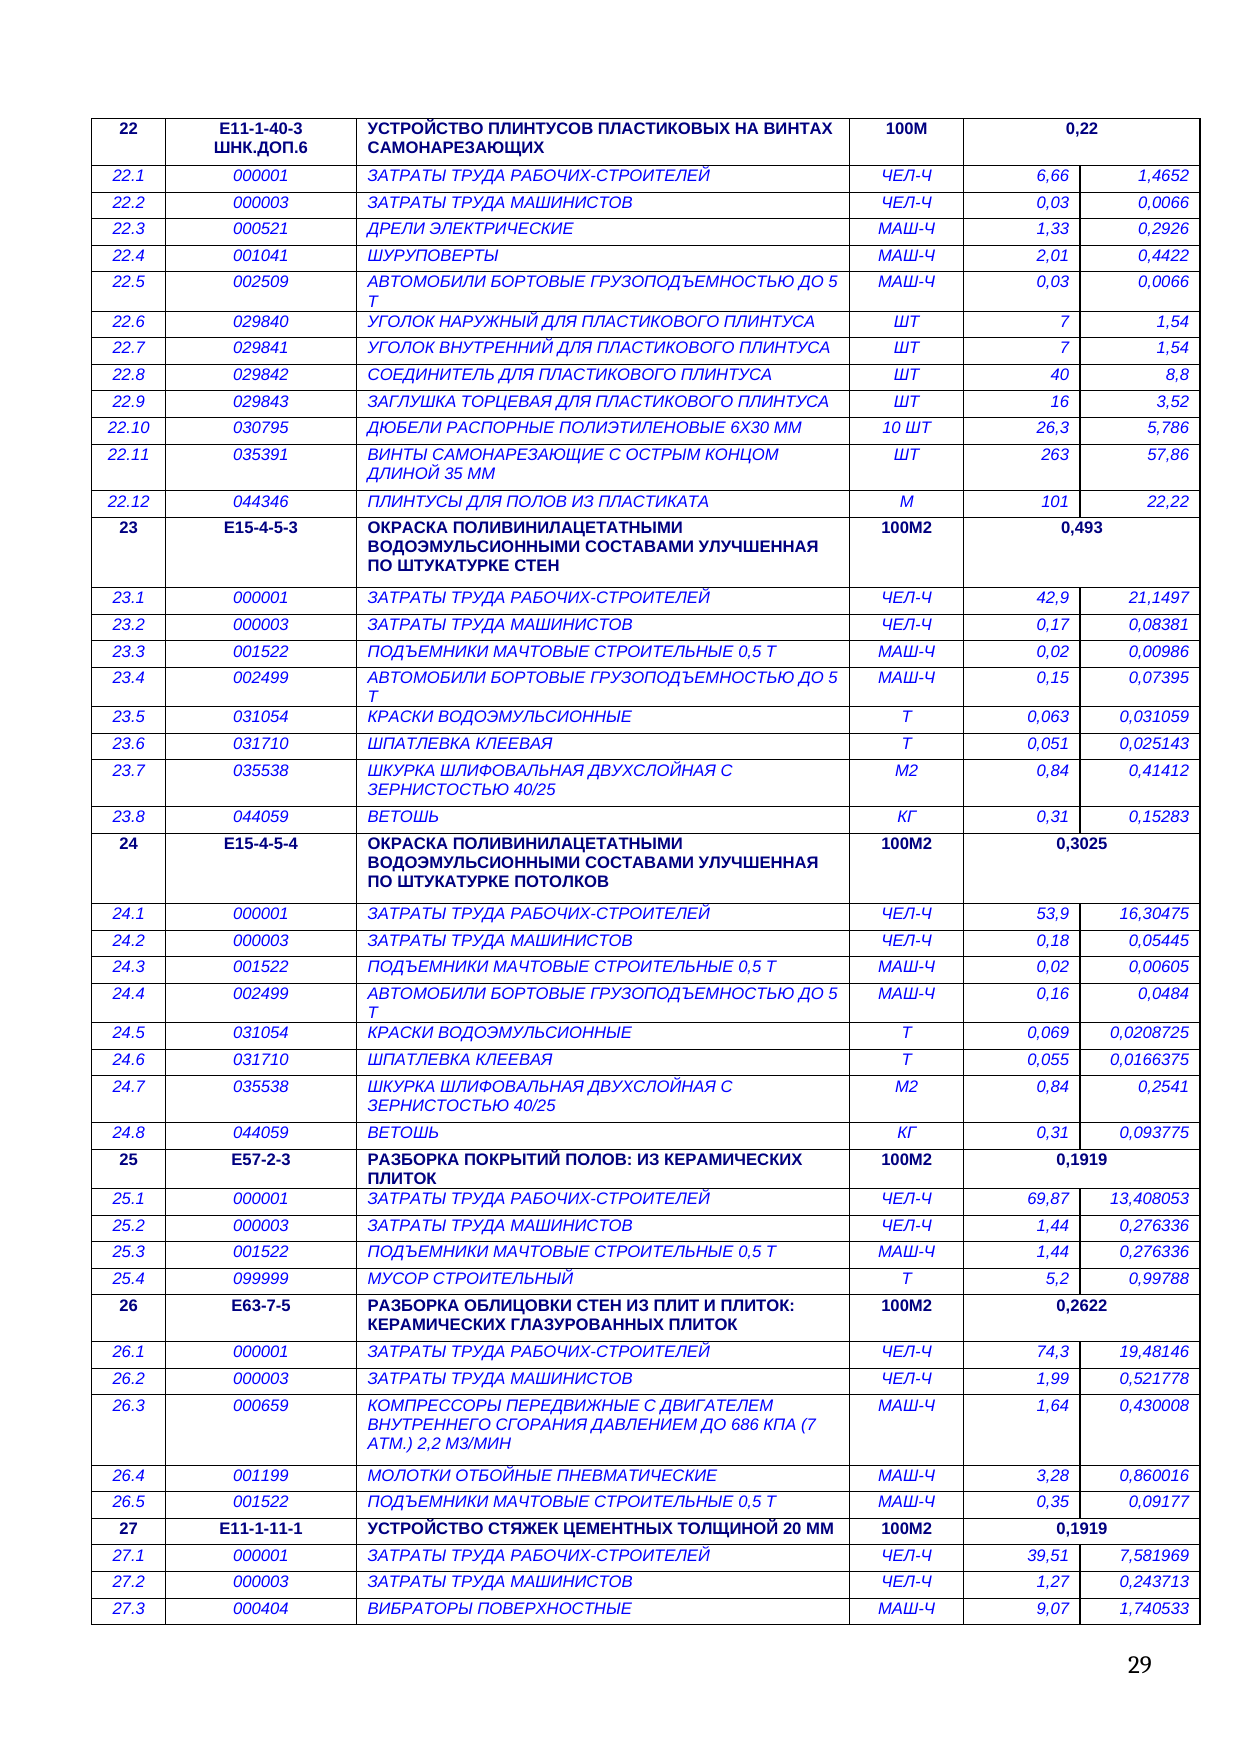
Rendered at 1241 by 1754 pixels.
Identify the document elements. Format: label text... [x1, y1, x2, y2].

table_cell ПОДЪЕМНИКИ МАЧТОВЫЕ СТРОИТЕЛЬНЫЕ 0,5 Т [357, 641, 849, 667]
table_cell 22,22 [1081, 491, 1199, 517]
table_cell 24.6 [92, 1050, 165, 1075]
table_cell 0,069 [964, 1023, 1079, 1049]
table_cell 13,408053 [1081, 1189, 1199, 1215]
table_cell МАШ-Ч [850, 219, 963, 245]
table_cell 23.4 [92, 668, 165, 706]
table_cell 22.11 [92, 445, 165, 490]
table_cell ПОДЪЕМНИКИ МАЧТОВЫЕ СТРОИТЕЛЬНЫЕ 0,5 Т [357, 1242, 849, 1268]
table_cell 0,276336 [1081, 1242, 1199, 1268]
table_cell 0,0066 [1081, 272, 1199, 311]
table_cell 27.1 [92, 1545, 165, 1571]
table_cell МАШ-Ч [850, 668, 963, 706]
table_cell 0,15 [964, 668, 1079, 706]
table_cell ЧЕЛ-Ч [850, 1545, 963, 1571]
table_cell 031054 [166, 1023, 356, 1049]
table_cell 100М2 [850, 1150, 963, 1188]
table_cell 6,66 [964, 166, 1079, 192]
table_cell М2 [850, 1076, 963, 1122]
table_cell 031054 [166, 707, 356, 733]
table_cell 27.2 [92, 1572, 165, 1597]
table_cell 0,09177 [1081, 1492, 1199, 1518]
table_cell АВТОМОБИЛИ БОРТОВЫЕ ГРУЗОПОДЪЕМНОСТЬЮ ДО 5 Т [357, 668, 849, 706]
table_cell ШКУРКА ШЛИФОВАЛЬНАЯ ДВУХСЛОЙНАЯ С ЗЕРНИСТОСТЬЮ 40/25 [357, 760, 849, 806]
table_cell 24.3 [92, 957, 165, 983]
table_cell 100М2 [850, 1295, 963, 1341]
table_cell 000003 [166, 615, 356, 640]
table_cell УСТРОЙСТВО СТЯЖЕК ЦЕМЕНТНЫХ ТОЛЩИНОЙ 20 ММ [357, 1519, 849, 1544]
table_cell 0,2926 [1081, 219, 1199, 245]
table_cell 0,16 [964, 984, 1079, 1022]
table_cell E11-1-40-3 ШHК.ДОП.6 [166, 119, 356, 165]
table_cell МАШ-Ч [850, 957, 963, 983]
table_cell 035391 [166, 445, 356, 490]
table_cell 030795 [166, 418, 356, 443]
table_cell 044346 [166, 491, 356, 517]
table_cell 0,493 [964, 518, 1199, 587]
table_cell ПОДЪЕМНИКИ МАЧТОВЫЕ СТРОИТЕЛЬНЫЕ 0,5 Т [357, 1492, 849, 1518]
table_cell 0,025143 [1081, 734, 1199, 759]
table_cell ЗАТРАТЫ ТРУДА МАШИНИСТОВ [357, 1572, 849, 1597]
table_cell МАШ-Ч [850, 246, 963, 271]
table_cell 74,3 [964, 1342, 1079, 1368]
table_cell Т [850, 1023, 963, 1049]
table_cell 099999 [166, 1269, 356, 1294]
table_cell 2,01 [964, 246, 1079, 271]
table_cell 22 [92, 119, 165, 165]
table_cell 24.4 [92, 984, 165, 1022]
table_cell 0,031059 [1081, 707, 1199, 733]
table_cell 000003 [166, 1572, 356, 1597]
table_cell ШТ [850, 445, 963, 490]
table_cell 1,54 [1081, 312, 1199, 337]
table_cell ПЛИНТУСЫ ДЛЯ ПОЛОВ ИЗ ПЛАСТИКАТА [357, 491, 849, 517]
table_cell 26 [92, 1295, 165, 1341]
table_cell УГОЛОК НАРУЖНЫЙ ДЛЯ ПЛАСТИКОВОГО ПЛИНТУСА [357, 312, 849, 337]
table_cell ЗАТРАТЫ ТРУДА МАШИНИСТОВ [357, 1369, 849, 1394]
table_cell 000003 [166, 931, 356, 956]
table_cell 0,08381 [1081, 615, 1199, 640]
table_cell E57-2-3 [166, 1150, 356, 1188]
table_cell Т [850, 1050, 963, 1075]
table_cell 0,2622 [964, 1295, 1199, 1341]
table_cell 035538 [166, 1076, 356, 1122]
table_cell 5,2 [964, 1269, 1079, 1294]
table_cell М2 [850, 760, 963, 806]
table_cell 3,52 [1081, 391, 1199, 417]
table_cell 002499 [166, 668, 356, 706]
table_cell 25.3 [92, 1242, 165, 1268]
table_cell 8,8 [1081, 365, 1199, 390]
table_cell 0,15283 [1081, 807, 1199, 833]
table_cell 0,07395 [1081, 668, 1199, 706]
table_cell 0,02 [964, 957, 1079, 983]
table_cell 23.1 [92, 588, 165, 614]
table_cell 0,276336 [1081, 1216, 1199, 1241]
table_cell ЧЕЛ-Ч [850, 904, 963, 930]
table_cell 000001 [166, 1342, 356, 1368]
table_cell 035538 [166, 760, 356, 806]
table_cell Т [850, 707, 963, 733]
table_cell 57,86 [1081, 445, 1199, 490]
table_cell ШПАТЛЕВКА КЛЕЕВАЯ [357, 1050, 849, 1075]
table_cell ВЕТОШЬ [357, 1123, 849, 1149]
table_cell E63-7-5 [166, 1295, 356, 1341]
table_cell 0,063 [964, 707, 1079, 733]
table_cell МАШ-Ч [850, 641, 963, 667]
table_cell 0,051 [964, 734, 1079, 759]
table_cell ШУРУПОВЕРТЫ [357, 246, 849, 271]
table_cell 22.9 [92, 391, 165, 417]
table_cell ДРЕЛИ ЭЛЕКТРИЧЕСКИЕ [357, 219, 849, 245]
table_cell 0,2541 [1081, 1076, 1199, 1122]
table_cell 3,28 [964, 1466, 1079, 1491]
table_cell 0,02 [964, 641, 1079, 667]
table_cell 263 [964, 445, 1079, 490]
table_cell 100М [850, 119, 963, 165]
table_cell 69,87 [964, 1189, 1079, 1215]
table_cell 0,1919 [964, 1150, 1199, 1188]
table_cell 0,00605 [1081, 957, 1199, 983]
table_cell ЧЕЛ-Ч [850, 1216, 963, 1241]
table_cell ЗАТРАТЫ ТРУДА РАБОЧИХ-СТРОИТЕЛЕЙ [357, 588, 849, 614]
table_cell 1,740533 [1081, 1599, 1199, 1624]
table_cell 23.5 [92, 707, 165, 733]
table_cell УГОЛОК ВНУТРЕННИЙ ДЛЯ ПЛАСТИКОВОГО ПЛИНТУСА [357, 338, 849, 364]
table_cell 000003 [166, 193, 356, 218]
table_cell 16,30475 [1081, 904, 1199, 930]
table_cell ЗАТРАТЫ ТРУДА МАШИНИСТОВ [357, 193, 849, 218]
table_cell 22.1 [92, 166, 165, 192]
table_cell E15-4-5-3 [166, 518, 356, 587]
table_cell ОКРАСКА ПОЛИВИНИЛАЦЕТАТНЫМИ ВОДОЭМУЛЬСИОННЫМИ СОСТАВАМИ УЛУЧШЕННАЯ ПО ШТУКАТУРКЕ ПОТОЛКОВ [357, 834, 849, 903]
table_cell ЧЕЛ-Ч [850, 1369, 963, 1394]
table_cell МАШ-Ч [850, 1242, 963, 1268]
table_cell 23.2 [92, 615, 165, 640]
table_cell 26,3 [964, 418, 1079, 443]
table_cell 000404 [166, 1599, 356, 1624]
table_cell 25.2 [92, 1216, 165, 1241]
table_cell ЧЕЛ-Ч [850, 615, 963, 640]
table_cell 0,03 [964, 193, 1079, 218]
table_cell ЗАТРАТЫ ТРУДА РАБОЧИХ-СТРОИТЕЛЕЙ [357, 904, 849, 930]
table_cell 0,31 [964, 807, 1079, 833]
table_cell 002509 [166, 272, 356, 311]
table_cell 22.2 [92, 193, 165, 218]
table_cell 000001 [166, 588, 356, 614]
table_cell ВИБРАТОРЫ ПОВЕРХНОСТНЫЕ [357, 1599, 849, 1624]
table_cell 0,4422 [1081, 246, 1199, 271]
table_cell 23 [92, 518, 165, 587]
table_cell ШТ [850, 365, 963, 390]
table_cell 25.1 [92, 1189, 165, 1215]
table_cell 5,786 [1081, 418, 1199, 443]
table_cell ШПАТЛЕВКА КЛЕЕВАЯ [357, 734, 849, 759]
table_cell 000521 [166, 219, 356, 245]
table_cell 000001 [166, 1545, 356, 1571]
table_cell 7 [964, 312, 1079, 337]
table_cell 0,243713 [1081, 1572, 1199, 1597]
table_cell ЗАТРАТЫ ТРУДА МАШИНИСТОВ [357, 1216, 849, 1241]
table_cell ЗАТРАТЫ ТРУДА РАБОЧИХ-СТРОИТЕЛЕЙ [357, 1189, 849, 1215]
table_cell 031710 [166, 1050, 356, 1075]
table_cell 24.1 [92, 904, 165, 930]
table_cell 21,1497 [1081, 588, 1199, 614]
table_cell 9,07 [964, 1599, 1079, 1624]
table_cell 26.3 [92, 1395, 165, 1465]
table_cell 000001 [166, 904, 356, 930]
table_cell 001522 [166, 1242, 356, 1268]
table_cell 39,51 [964, 1545, 1079, 1571]
table_cell E11-1-11-1 [166, 1519, 356, 1544]
table_cell 10 ШТ [850, 418, 963, 443]
table_cell 0,860016 [1081, 1466, 1199, 1491]
table_cell ДЮБЕЛИ РАСПОРНЫЕ ПОЛИЭТИЛЕНОВЫЕ 6Х30 ММ [357, 418, 849, 443]
table_cell 029842 [166, 365, 356, 390]
table_cell 27.3 [92, 1599, 165, 1624]
table_cell 0,0484 [1081, 984, 1199, 1022]
table_cell МУСОР СТРОИТЕЛЬНЫЙ [357, 1269, 849, 1294]
table_cell АВТОМОБИЛИ БОРТОВЫЕ ГРУЗОПОДЪЕМНОСТЬЮ ДО 5 Т [357, 984, 849, 1022]
table_cell РАЗБОРКА ПОКРЫТИЙ ПОЛОВ: ИЗ КЕРАМИЧЕСКИХ ПЛИТОК [357, 1150, 849, 1188]
table_cell 0,22 [964, 119, 1199, 165]
table_cell ЗАТРАТЫ ТРУДА РАБОЧИХ-СТРОИТЕЛЕЙ [357, 166, 849, 192]
table_cell 24 [92, 834, 165, 903]
table_cell 101 [964, 491, 1079, 517]
table_cell 22.3 [92, 219, 165, 245]
table_cell E15-4-5-4 [166, 834, 356, 903]
table_cell ЗАТРАТЫ ТРУДА МАШИНИСТОВ [357, 931, 849, 956]
table_cell ЧЕЛ-Ч [850, 193, 963, 218]
table_cell 26.2 [92, 1369, 165, 1394]
table_cell 26.1 [92, 1342, 165, 1368]
table_cell 100М2 [850, 1519, 963, 1544]
table_cell 7 [964, 338, 1079, 364]
table_cell 029840 [166, 312, 356, 337]
table_cell 0,84 [964, 1076, 1079, 1122]
table_cell Т [850, 1269, 963, 1294]
table_cell ВИНТЫ САМОНАРЕЗАЮЩИЕ С ОСТРЫМ КОНЦОМ ДЛИНОЙ 35 ММ [357, 445, 849, 490]
table_cell ЗАГЛУШКА ТОРЦЕВАЯ ДЛЯ ПЛАСТИКОВОГО ПЛИНТУСА [357, 391, 849, 417]
table_cell УСТРОЙСТВО ПЛИНТУСОВ ПЛАСТИКОВЫХ НА ВИНТАХ САМОНАРЕЗАЮЩИХ [357, 119, 849, 165]
table_cell 0,0208725 [1081, 1023, 1199, 1049]
table_cell 0,99788 [1081, 1269, 1199, 1294]
table_cell 26.5 [92, 1492, 165, 1518]
table_cell МАШ-Ч [850, 1466, 963, 1491]
table_cell 0,17 [964, 615, 1079, 640]
table_cell 0,05445 [1081, 931, 1199, 956]
table_cell 1,27 [964, 1572, 1079, 1597]
table_cell 22.8 [92, 365, 165, 390]
table_cell 24.5 [92, 1023, 165, 1049]
table_cell ВЕТОШЬ [357, 807, 849, 833]
table_cell 42,9 [964, 588, 1079, 614]
table_cell 100М2 [850, 518, 963, 587]
table_cell МАШ-Ч [850, 984, 963, 1022]
table_cell 0,35 [964, 1492, 1079, 1518]
table_cell ПОДЪЕМНИКИ МАЧТОВЫЕ СТРОИТЕЛЬНЫЕ 0,5 Т [357, 957, 849, 983]
table_cell 19,48146 [1081, 1342, 1199, 1368]
table_cell СОЕДИНИТЕЛЬ ДЛЯ ПЛАСТИКОВОГО ПЛИНТУСА [357, 365, 849, 390]
table_cell 23.7 [92, 760, 165, 806]
table_cell М [850, 491, 963, 517]
table_cell КГ [850, 807, 963, 833]
table_cell 0,3025 [964, 834, 1199, 903]
table_cell МАШ-Ч [850, 1599, 963, 1624]
table_cell ЗАТРАТЫ ТРУДА РАБОЧИХ-СТРОИТЕЛЕЙ [357, 1342, 849, 1368]
table_cell 0,0166375 [1081, 1050, 1199, 1075]
table_cell 029843 [166, 391, 356, 417]
table_cell 0,31 [964, 1123, 1079, 1149]
table_cell ЧЕЛ-Ч [850, 1342, 963, 1368]
table_cell ЧЕЛ-Ч [850, 588, 963, 614]
table_cell 000001 [166, 1189, 356, 1215]
table_cell КРАСКИ ВОДОЭМУЛЬСИОННЫЕ [357, 1023, 849, 1049]
table_cell 22.10 [92, 418, 165, 443]
table_cell 25 [92, 1150, 165, 1188]
table_cell 23.3 [92, 641, 165, 667]
table_cell 1,44 [964, 1216, 1079, 1241]
table_cell 24.8 [92, 1123, 165, 1149]
table_cell МАШ-Ч [850, 1395, 963, 1465]
table_cell 23.8 [92, 807, 165, 833]
table_cell 1,44 [964, 1242, 1079, 1268]
table_cell 000003 [166, 1216, 356, 1241]
table_cell 16 [964, 391, 1079, 417]
table_cell 001041 [166, 246, 356, 271]
table_cell 031710 [166, 734, 356, 759]
table_cell ШКУРКА ШЛИФОВАЛЬНАЯ ДВУХСЛОЙНАЯ С ЗЕРНИСТОСТЬЮ 40/25 [357, 1076, 849, 1122]
table_cell 0,093775 [1081, 1123, 1199, 1149]
table_cell 029841 [166, 338, 356, 364]
table_cell 27 [92, 1519, 165, 1544]
table_cell ШТ [850, 338, 963, 364]
table_cell 1,4652 [1081, 166, 1199, 192]
table_cell 26.4 [92, 1466, 165, 1491]
table_cell 100М2 [850, 834, 963, 903]
table_cell 044059 [166, 1123, 356, 1149]
table_cell 0,00986 [1081, 641, 1199, 667]
table_cell 0,430008 [1081, 1395, 1199, 1465]
table_cell МАШ-Ч [850, 272, 963, 311]
table_cell 001522 [166, 1492, 356, 1518]
table_cell 22.4 [92, 246, 165, 271]
table_cell 1,99 [964, 1369, 1079, 1394]
table_cell ЧЕЛ-Ч [850, 1189, 963, 1215]
table_cell 001522 [166, 641, 356, 667]
table_cell 1,64 [964, 1395, 1079, 1465]
table_cell 0,03 [964, 272, 1079, 311]
table_cell 1,54 [1081, 338, 1199, 364]
table_cell КОМПРЕССОРЫ ПЕРЕДВИЖНЫЕ С ДВИГАТЕЛЕМ ВНУТРЕННЕГО СГОРАНИЯ ДАВЛЕНИЕМ ДО 686 КПА (7 АТМ.) 2,2 М3/МИН [357, 1395, 849, 1465]
table_cell 000659 [166, 1395, 356, 1465]
table_cell 7,581969 [1081, 1545, 1199, 1571]
table_cell КРАСКИ ВОДОЭМУЛЬСИОННЫЕ [357, 707, 849, 733]
table_cell 0,18 [964, 931, 1079, 956]
table_cell 0,1919 [964, 1519, 1199, 1544]
table_cell 000003 [166, 1369, 356, 1394]
table_cell 0,41412 [1081, 760, 1199, 806]
table_cell ЗАТРАТЫ ТРУДА РАБОЧИХ-СТРОИТЕЛЕЙ [357, 1545, 849, 1571]
table_cell АВТОМОБИЛИ БОРТОВЫЕ ГРУЗОПОДЪЕМНОСТЬЮ ДО 5 Т [357, 272, 849, 311]
table_cell ЗАТРАТЫ ТРУДА МАШИНИСТОВ [357, 615, 849, 640]
table_cell ШТ [850, 391, 963, 417]
table_cell 22.7 [92, 338, 165, 364]
table_cell 23.6 [92, 734, 165, 759]
table_cell 53,9 [964, 904, 1079, 930]
table_cell ЧЕЛ-Ч [850, 166, 963, 192]
table_cell 001522 [166, 957, 356, 983]
table_cell ЧЕЛ-Ч [850, 931, 963, 956]
table_cell 22.5 [92, 272, 165, 311]
table_cell 25.4 [92, 1269, 165, 1294]
table_cell 000001 [166, 166, 356, 192]
table_cell 0,055 [964, 1050, 1079, 1075]
table_cell ШТ [850, 312, 963, 337]
table_cell МАШ-Ч [850, 1492, 963, 1518]
table_cell 0,0066 [1081, 193, 1199, 218]
table_cell РАЗБОРКА ОБЛИЦОВКИ СТЕН ИЗ ПЛИТ И ПЛИТОК: КЕРАМИЧЕСКИХ ГЛАЗУРОВАННЫХ ПЛИТОК [357, 1295, 849, 1341]
table_cell 002499 [166, 984, 356, 1022]
table_cell 0,84 [964, 760, 1079, 806]
table_cell 40 [964, 365, 1079, 390]
table_cell 24.2 [92, 931, 165, 956]
table_cell ЧЕЛ-Ч [850, 1572, 963, 1597]
table_cell 0,521778 [1081, 1369, 1199, 1394]
table_cell 044059 [166, 807, 356, 833]
table_cell Т [850, 734, 963, 759]
table_cell 22.6 [92, 312, 165, 337]
table_cell КГ [850, 1123, 963, 1149]
table_cell 1,33 [964, 219, 1079, 245]
table_cell 001199 [166, 1466, 356, 1491]
table_cell 22.12 [92, 491, 165, 517]
table_cell МОЛОТКИ ОТБОЙНЫЕ ПНЕВМАТИЧЕСКИЕ [357, 1466, 849, 1491]
table_cell 24.7 [92, 1076, 165, 1122]
table_cell ОКРАСКА ПОЛИВИНИЛАЦЕТАТНЫМИ ВОДОЭМУЛЬСИОННЫМИ СОСТАВАМИ УЛУЧШЕННАЯ ПО ШТУКАТУРКЕ СТЕН [357, 518, 849, 587]
